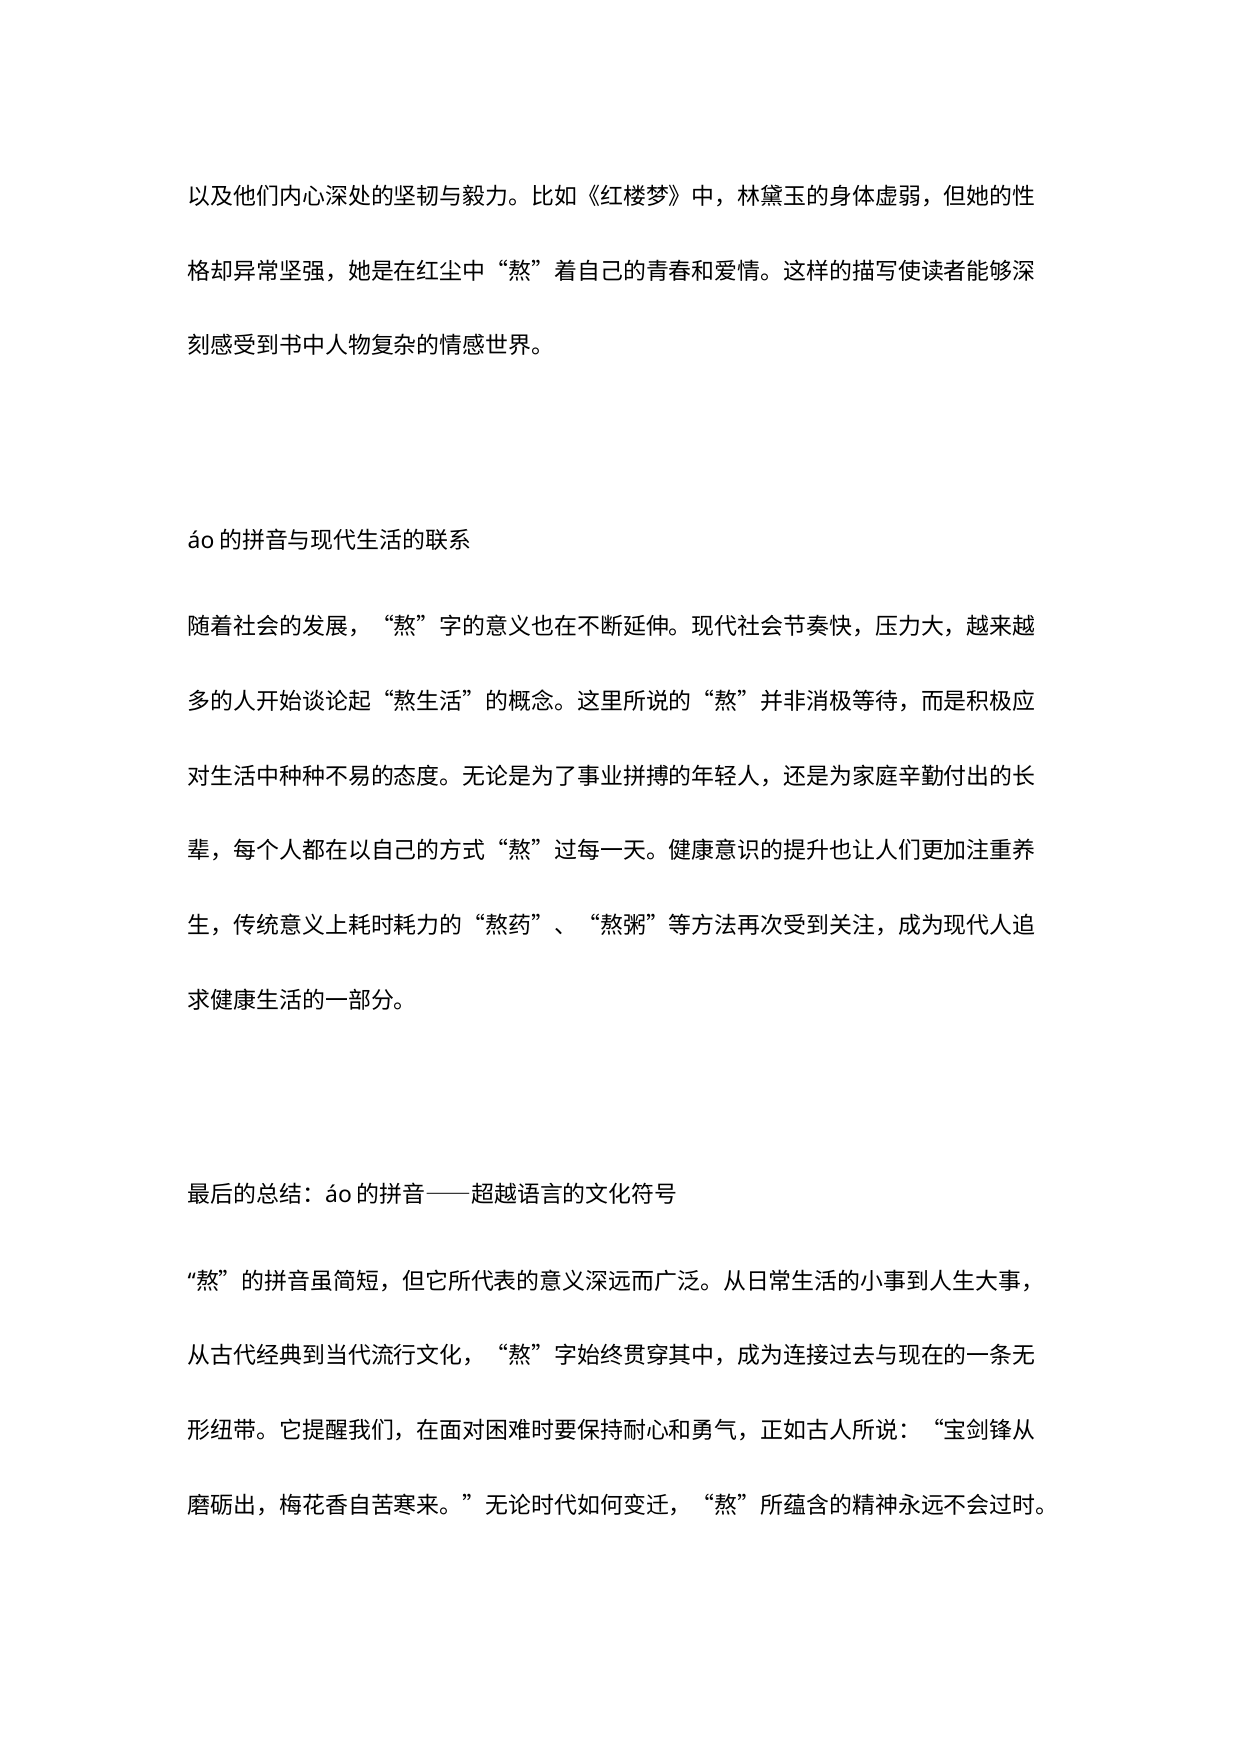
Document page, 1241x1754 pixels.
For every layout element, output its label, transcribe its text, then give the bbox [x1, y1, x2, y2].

text “熬”的拼音虽简短，但它所代表的意义深远而广泛。从日常生活的小事到人生大事，从古代经典到当代流行文化，“熬”字始终贯穿其中，成为连接过去与现在的一条无形纽带。它提醒我们，在面对困难时要保持耐心和勇气，正如古人所说：“宝剑锋从磨砺出，梅花香自苦寒来。”无论时代如何变迁，“熬”所蕴含的精神永远不会过时。 [187, 1247, 1053, 1536]
text áo的拼音与现代生活的联系 [187, 506, 1053, 571]
text 随着社会的发展，“熬”字的意义也在不断延伸。现代社会节奏快，压力大，越来越多的人开始谈论起“熬生活”的概念。这里所说的“熬”并非消极等待，而是积极应对生活中种种不易的态度。无论是为了事业拼搏的年轻人，还是为家庭辛勤付出的长辈，每个人都在以自己的方式“熬”过每一天。健康意识的提升也让人们更加注重养生，传统意义上耗时耗力的“熬药”、“熬粥”等方法再次受到关注，成为现代人追求健康生活的一部分。 [187, 592, 1053, 1031]
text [187, 162, 1053, 376]
text 最后的总结：áo的拼音——超越语言的文化符号 [187, 1160, 1053, 1225]
